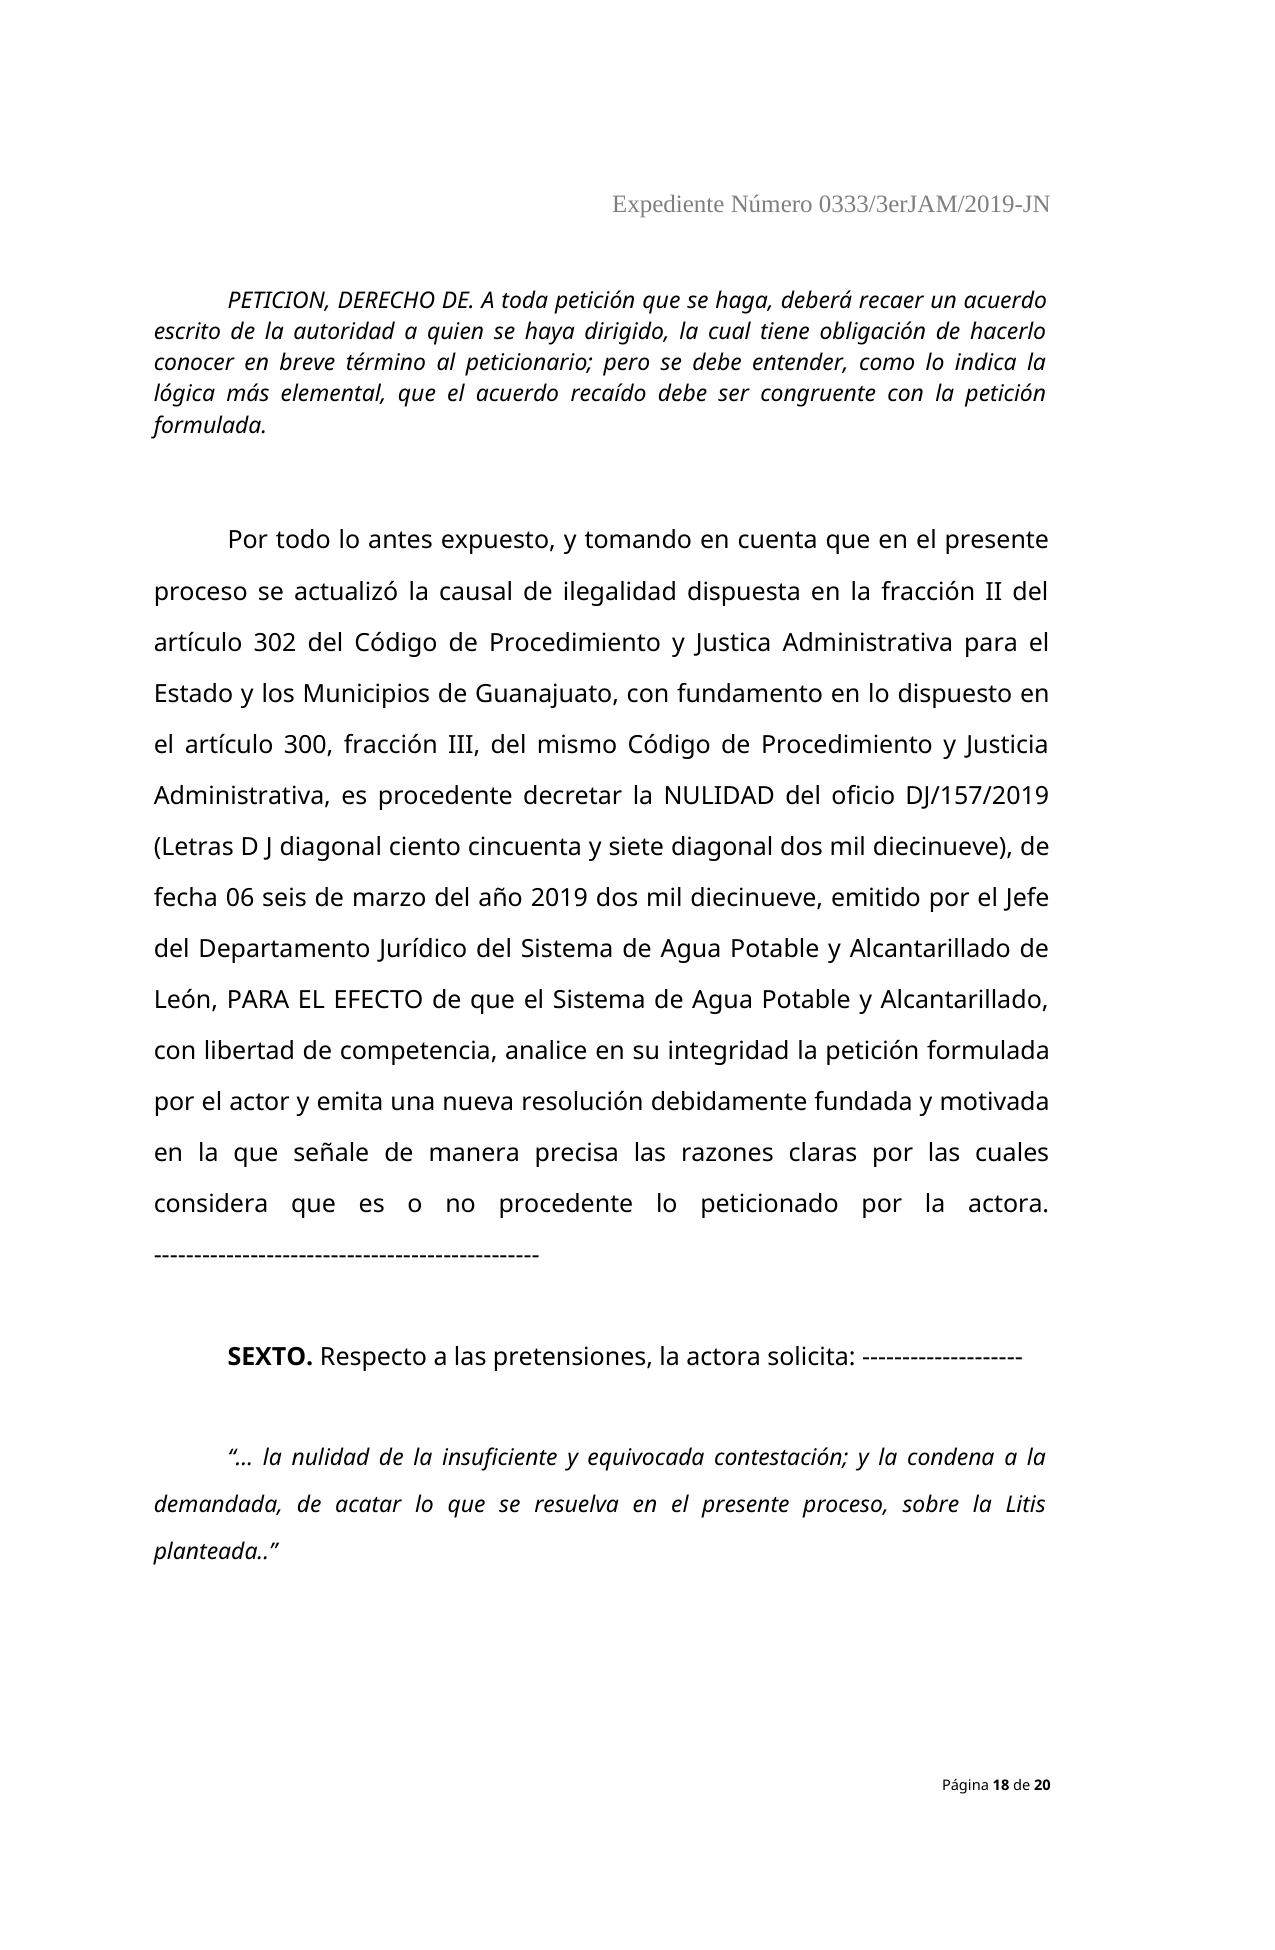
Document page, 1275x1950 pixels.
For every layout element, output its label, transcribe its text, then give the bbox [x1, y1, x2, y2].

text SEXTO. Respecto a las pretensiones, la actora solicita: -------------------- [153, 1339, 1051, 1373]
text PETICION, DERECHO DE. A toda petición que se haga, deberá recaer un acuerdo escrito de la autoridad a quien se haya dirigido, la cual tiene obligación de hacerlo conocer en breve término al peticionario; pero se debe entender, como lo indica la lógica más elemental, que el acuerdo recaído debe ser congruente con la petición formulada. [153, 283, 1051, 440]
text Por todo lo antes expuesto, y tomando en cuenta que en el presente proceso se actualizó la causal de ilegalidad dispuesta en la fracción II del artículo 302 del Código de Procedimiento y Justica Administrativa para el Estado y los Municipios de Guanajuato, con fundamento en lo dispuesto en el artículo 300, fracción III, del mismo Código de Procedimiento y Justicia Administrativa, es procedente decretar la NULIDAD del oficio DJ/157/2019 (Letras D J diagonal ciento cincuenta y siete diagonal dos mil diecinueve), de fecha 06 seis de marzo del año 2019 dos mil diecinueve, emitido por el Jefe del Departamento Jurídico del Sistema de Agua Potable y Alcantarillado de León, PARA EL EFECTO de que el Sistema de Agua Potable y Alcantarillado, con libertad de competencia, analice en su integridad la petición formulada por el actor y emita una nueva resolución debidamente fundada y motivada en la que señale de manera precisa las razones claras por las cuales considera que es o no procedente lo peticionado por la actora. ------------------------------------------------ [153, 522, 1051, 1271]
text “… la nulidad de la insuficiente y equivocada contestación; y la condena a la demandada, de acatar lo que se resuelva en el presente proceso, sobre la Litis planteada..” [153, 1441, 1051, 1566]
